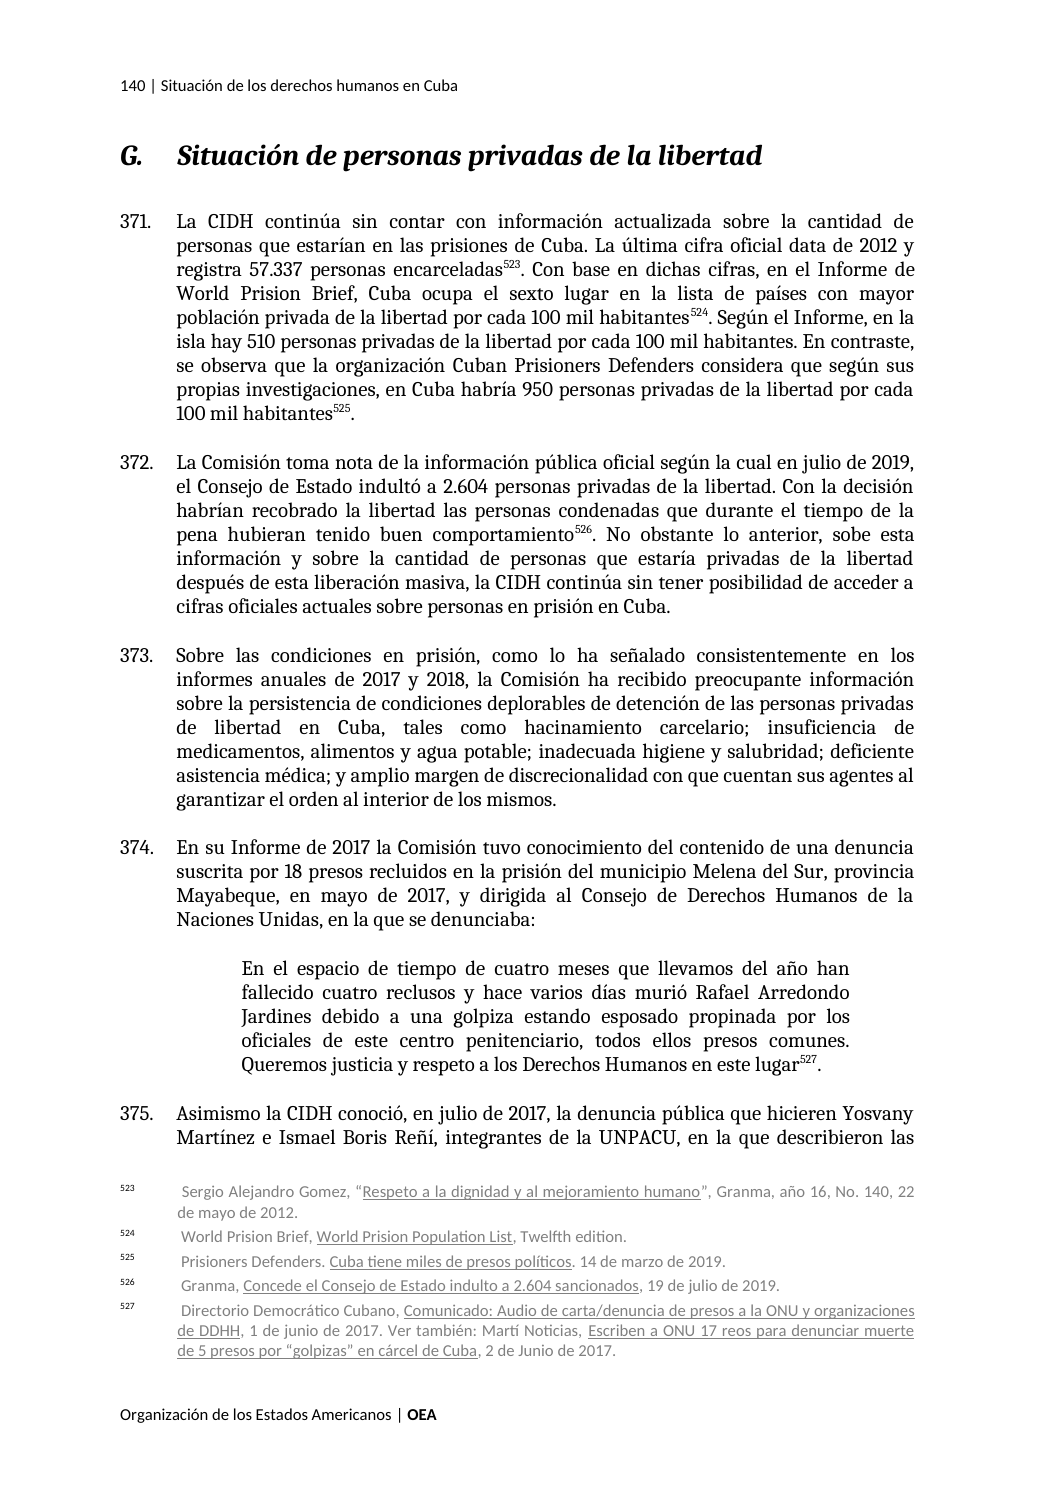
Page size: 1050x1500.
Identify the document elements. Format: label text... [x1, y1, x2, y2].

subtitle Situación de personas privadas de la libertad [120, 139, 915, 173]
list La CIDH continúa sin contar con información actualizada sobre la cantidad de personas que estarían en las prisiones de Cuba. La última cifra oficial data de 2012 y registra 57.337 personas encarceladas. Con base en dichas cifras, en el Informe de World Prision Brief, Cuba ocupa el sexto lugar en la lista de países con mayor población privada de la libertad por cada 100 mil habitantes. Según el Informe, en la isla hay 510 personas privadas de la libertad por cada 100 mil habitantes. En contraste, se observa que la organización Cuban Prisioners Defenders considera que según sus propias investigaciones, en Cuba habría 950 personas privadas de la libertad por cada 100 mil habitantes. [120, 210, 915, 426]
list Sobre las condiciones en prisión, como lo ha señalado consistentemente en los informes anuales de 2017 y 2018, la Comisión ha recibido preocupante información sobre la persistencia de condiciones deplorables de detención de las personas privadas de libertad en Cuba, tales como hacinamiento carcelario; insuficiencia de medicamentos, alimentos y agua potable; inadecuada higiene y salubridad; deficiente asistencia médica; y amplio margen de discrecionalidad con que cuentan sus agentes al garantizar el orden al interior de los mismos. [120, 643, 915, 811]
list En su Informe de 2017 la Comisión tuvo conocimiento del contenido de una denuncia suscrita por 18 presos recluidos en la prisión del municipio Melena del Sur, provincia Mayabeque, en mayo de 2017, y dirigida al Consejo de Derechos Humanos de la Naciones Unidas, en la que se denunciaba: [120, 836, 915, 932]
list La Comisión toma nota de la información pública oficial según la cual en julio de 2019, el Consejo de Estado indultó a 2.604 personas privadas de la libertad. Con la decisión habrían recobrado la libertad las personas condenadas que durante el tiempo de la pena hubieran tenido buen comportamiento. No obstante lo anterior, sobe esta información y sobre la cantidad de personas que estaría privadas de la libertad después de esta liberación masiva, la CIDH continúa sin tener posibilidad de acceder a cifras oficiales actuales sobre personas en prisión en Cuba. [120, 451, 915, 618]
text En el espacio de tiempo de cuatro meses que llevamos del año han fallecido cuatro reclusos y hace varios días murió Rafael Arredondo Jardines debido a una golpiza estando esposado propinada por los oficiales de este centro penitenciario, todos ellos presos comunes. Queremos justicia y respeto a los Derechos Humanos en este lugar. [241, 957, 851, 1077]
